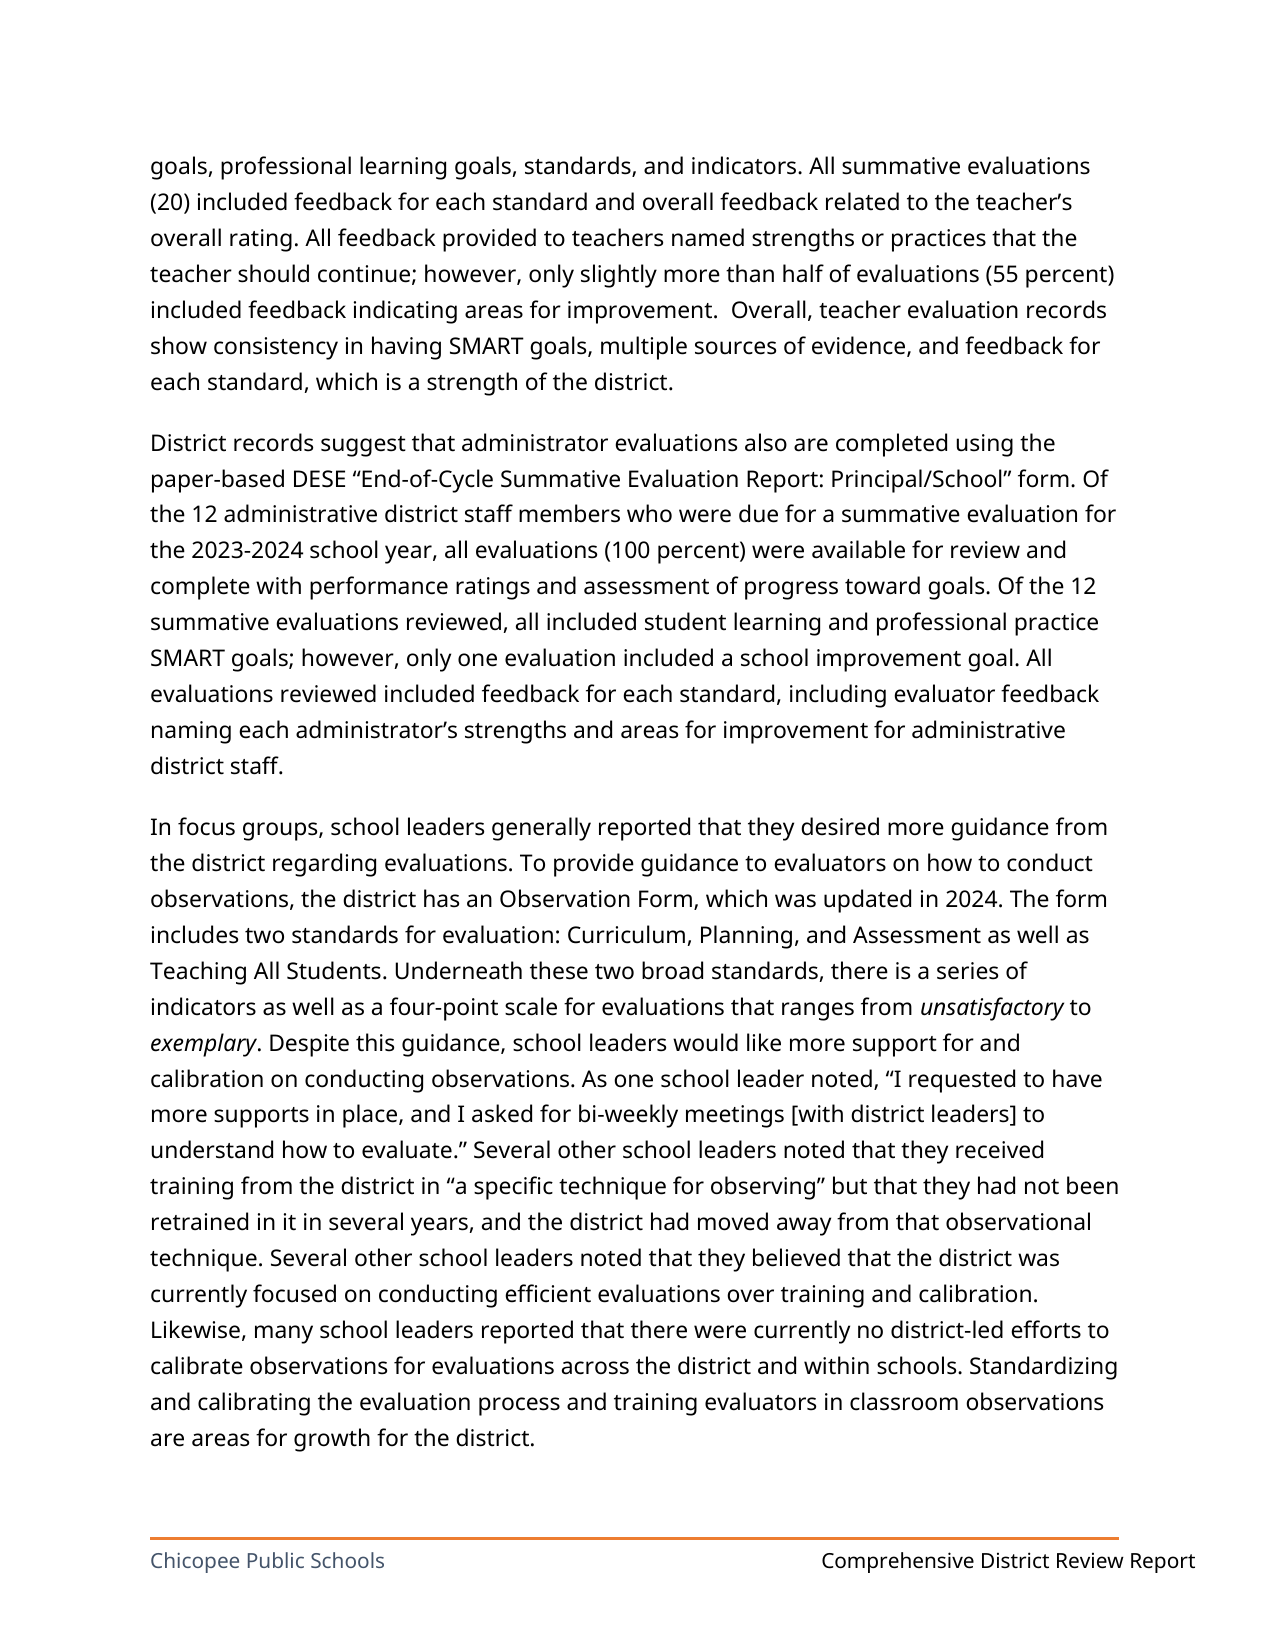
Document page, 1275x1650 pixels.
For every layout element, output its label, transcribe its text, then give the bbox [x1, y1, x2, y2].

text In focus groups, school leaders generally reported that they desired more guidance from the district regarding evaluations. To provide guidance to evaluators on how to conduct observations, the district has an Observation Form, which was updated in 2024. The form includes two standards for evaluation: Curriculum, Planning, and Assessment as well as Teaching All Students. Underneath these two broad standards, there is a series of indicators as well as a four-point scale for evaluations that ranges from unsatisfactory to exemplary. Despite this guidance, school leaders would like more support for and calibration on conducting observations. As one school leader noted, “I requested to have more supports in place, and I asked for bi-weekly meetings [with district leaders] to understand how to evaluate.” Several other school leaders noted that they received training from the district in “a specific technique for observing” but that they had not been retrained in it in several years, and the district had moved away from that observational technique. Several other school leaders noted that they believed that the district was currently focused on conducting efficient evaluations over training and calibration. Likewise, many school leaders reported that there were currently no district-led efforts to calibrate observations for evaluations across the district and within schools. Standardizing and calibrating the evaluation process and training evaluators in classroom observations are areas for growth for the district. [150, 811, 1125, 1453]
text District records suggest that administrator evaluations also are completed using the paper-based DESE “End-of-Cycle Summative Evaluation Report: Principal/School” form. Of the 12 administrative district staff members who were due for a summative evaluation for the 2023-2024 school year, all evaluations (100 percent) were available for review and complete with performance ratings and assessment of progress toward goals. Of the 12 summative evaluations reviewed, all included student learning and professional practice SMART goals; however, only one evaluation included a school improvement goal. All evaluations reviewed included feedback for each standard, including evaluator feedback naming each administrator’s strengths and areas for improvement for administrative district staff. [150, 427, 1125, 781]
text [150, 150, 1125, 397]
